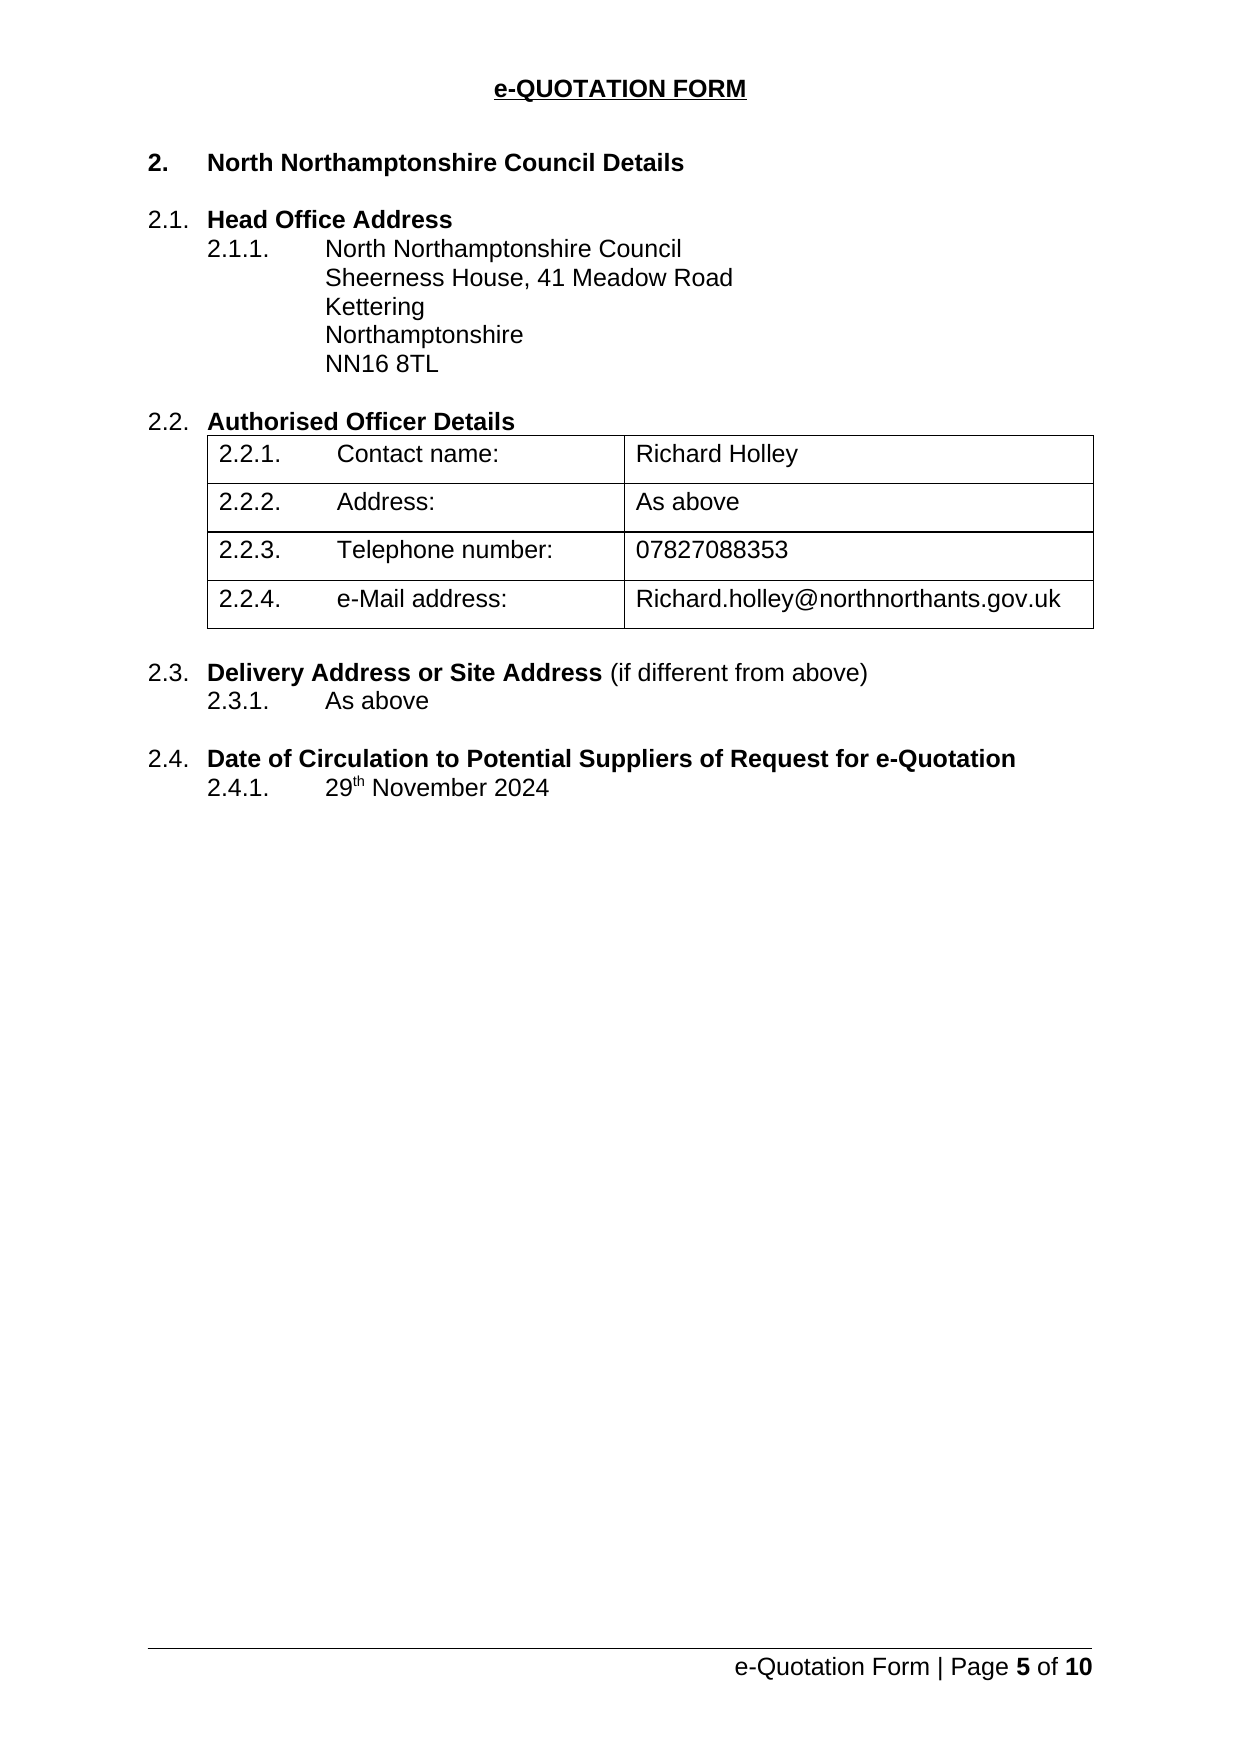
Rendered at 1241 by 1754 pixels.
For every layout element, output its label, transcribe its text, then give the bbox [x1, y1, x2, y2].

list Northamptonshire [325, 320, 1092, 349]
list Date of Circulation to Potential Suppliers of Request for e-Quotation [148, 744, 1092, 772]
list Kettering [325, 291, 1092, 320]
list 29th November 2024 [207, 772, 1092, 801]
table_cell Address: [208, 484, 624, 531]
table_cell Telephone number: [208, 533, 624, 579]
table_cell As above [625, 484, 1093, 531]
list Authorised Officer Details [148, 406, 1092, 435]
table_cell Richard.holley@northnorthants.gov.uk [625, 581, 1093, 628]
table_header Richard Holley [625, 436, 1093, 483]
table_header Contact name: [208, 436, 624, 483]
list North Northamptonshire Council [207, 234, 1092, 263]
table_cell e-Mail address: [208, 581, 624, 628]
list Head Office Address [148, 205, 1092, 234]
list NN16 8TL [325, 349, 1092, 378]
subtitle North Northamptonshire Council Details [148, 148, 1092, 176]
list Delivery Address or Site Address (if different from above) [148, 657, 1092, 686]
list Sheerness House, 41 Meadow Road [325, 263, 1092, 291]
table_cell 07827088353 [625, 533, 1093, 579]
list As above [207, 686, 1092, 715]
